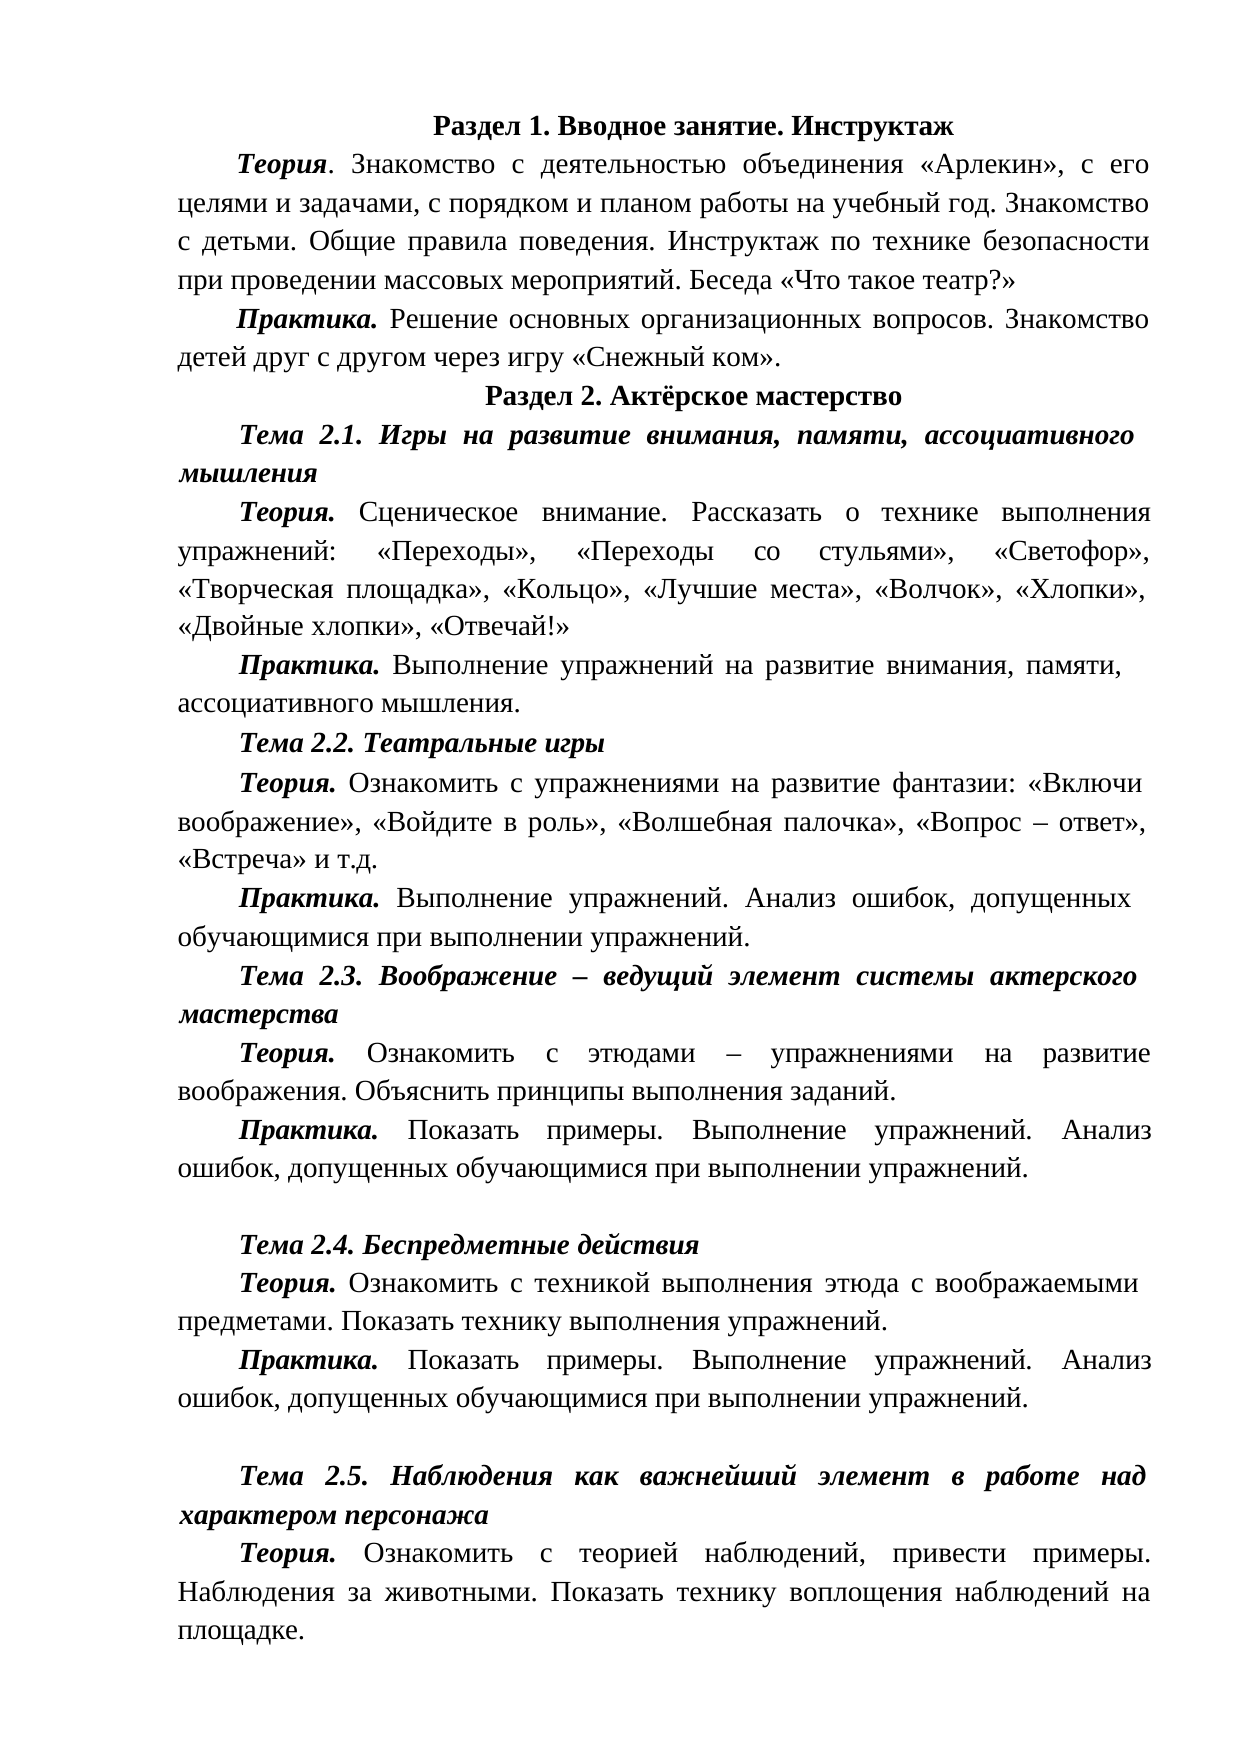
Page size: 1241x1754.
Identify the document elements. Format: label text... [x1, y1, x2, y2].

subtitle Тема 2.5. Наблюдения как важнейший элемент в работе над характером персонажа [179, 1458, 1150, 1530]
subtitle Тема 2.4. Беспредметные действия [238, 1227, 1178, 1261]
subtitle Тема 2.3. Воображение – ведущий элемент системы актерского мастерства [179, 958, 1178, 1030]
text Практика. Выполнение упражнений. Анализ ошибок, допущенных обучающимися при выполнении упражнений. [177, 881, 1178, 953]
text Практика. Решение основных организационных вопросов. Знакомство детей друг с другом через игру «Снежный ком». [177, 301, 1150, 373]
text Теория. Ознакомить с этюдами – упражнениями на развитие воображения. Объяснить принципы выполнения заданий. [177, 1035, 1152, 1107]
subtitle Раздел 1. Вводное занятие. Инструктаж [433, 108, 1178, 142]
text Практика. Показать примеры. Выполнение упражнений. Анализ ошибок, допущенных обучающимися при выполнении упражнений. [177, 1112, 1152, 1184]
text Практика. Выполнение упражнений на развитие внимания, памяти, ассоциативного мышления. [177, 647, 1178, 719]
subtitle Тема 2.2. Театральные игры [238, 725, 1178, 758]
subtitle Тема 2.1. Игры на развитие внимания, памяти, ассоциативного мышления [179, 417, 1151, 489]
text Теория. Сценическое внимание. Рассказать о технике выполнения упражнений: «Переходы», «Переходы со стульями», «Светофор», [177, 494, 1152, 566]
text «Творческая площадка», «Кольцо», «Лучшие места», «Волчок», «Хлопки», [177, 571, 1178, 605]
text Практика. Показать примеры. Выполнение упражнений. Анализ ошибок, допущенных обучающимися при выполнении упражнений. [177, 1342, 1152, 1414]
text «Встреча» и т.д. [177, 842, 1178, 876]
text Теория. Ознакомить с техникой выполнения этюда с воображаемыми предметами. Показать технику выполнения упражнений. [177, 1265, 1178, 1337]
text Теория. Ознакомить с упражнениями на развитие фантазии: «Включи воображение», «Войдите в роль», «Волшебная палочка», «Вопрос – ответ», [177, 765, 1178, 837]
text «Двойные хлопки», «Отвечай!» [177, 608, 1178, 642]
text Теория. Знакомство с деятельностью объединения «Арлекин», с его целями и задачами, с порядком и планом работы на учебный год. Знакомство с детьми. Общие правила поведения. Инструктаж по технике безопасности при проведении массовых мероприятий. Беседа «Что такое театр?» [177, 146, 1150, 296]
text Теория. Ознакомить с теорией наблюдений, привести примеры. Наблюдения за животными. Показать технику воплощения наблюдений на площадке. [177, 1535, 1152, 1646]
subtitle Раздел 2. Актёрское мастерство [485, 378, 1178, 412]
